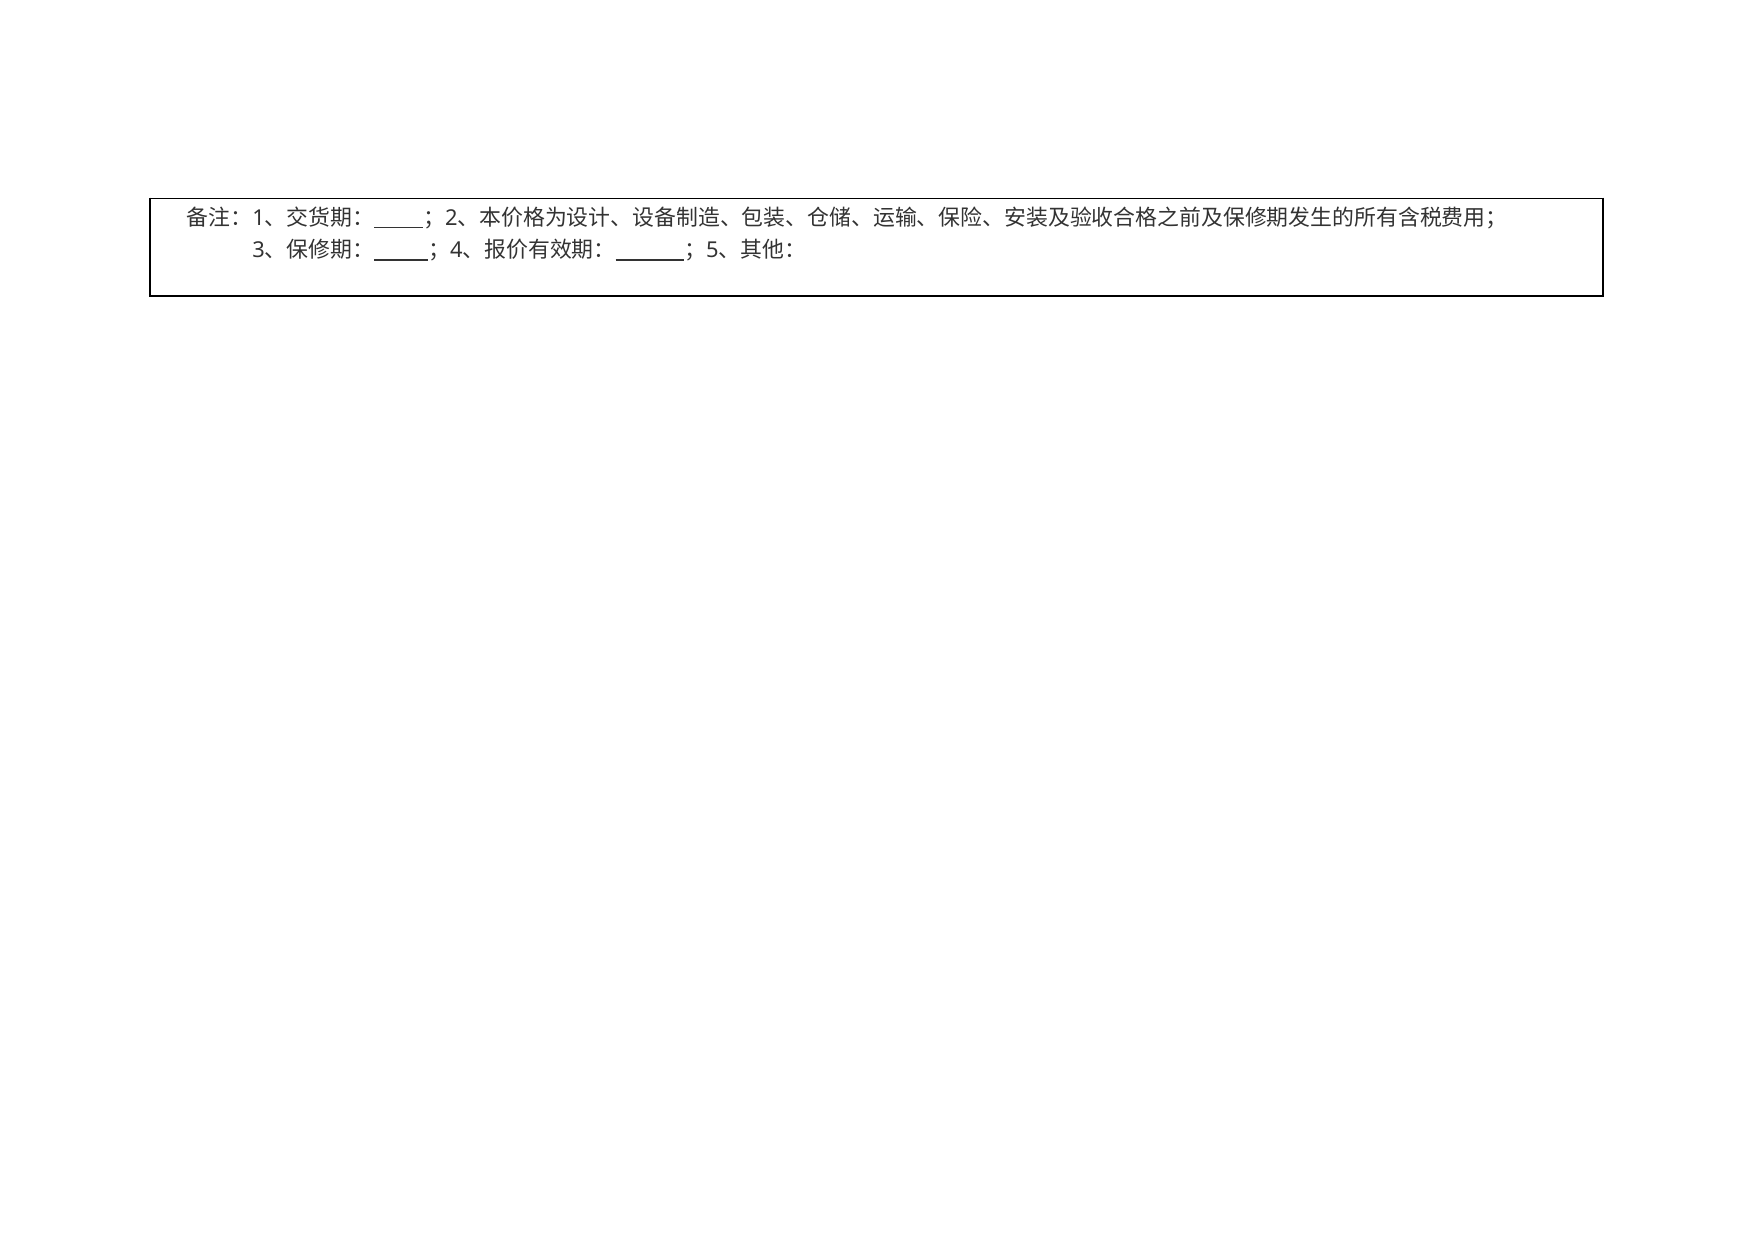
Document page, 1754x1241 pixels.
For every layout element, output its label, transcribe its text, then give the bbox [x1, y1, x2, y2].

table_cell 备注：1、交货期： ；2、本价格为设计、设备制造、包装、仓储、运输、保险、安装及验收合格之前及保修期发生的所有含税费用； 3、保修期： ；4、报价有效期： ；5、其他： [151, 199, 1602, 295]
